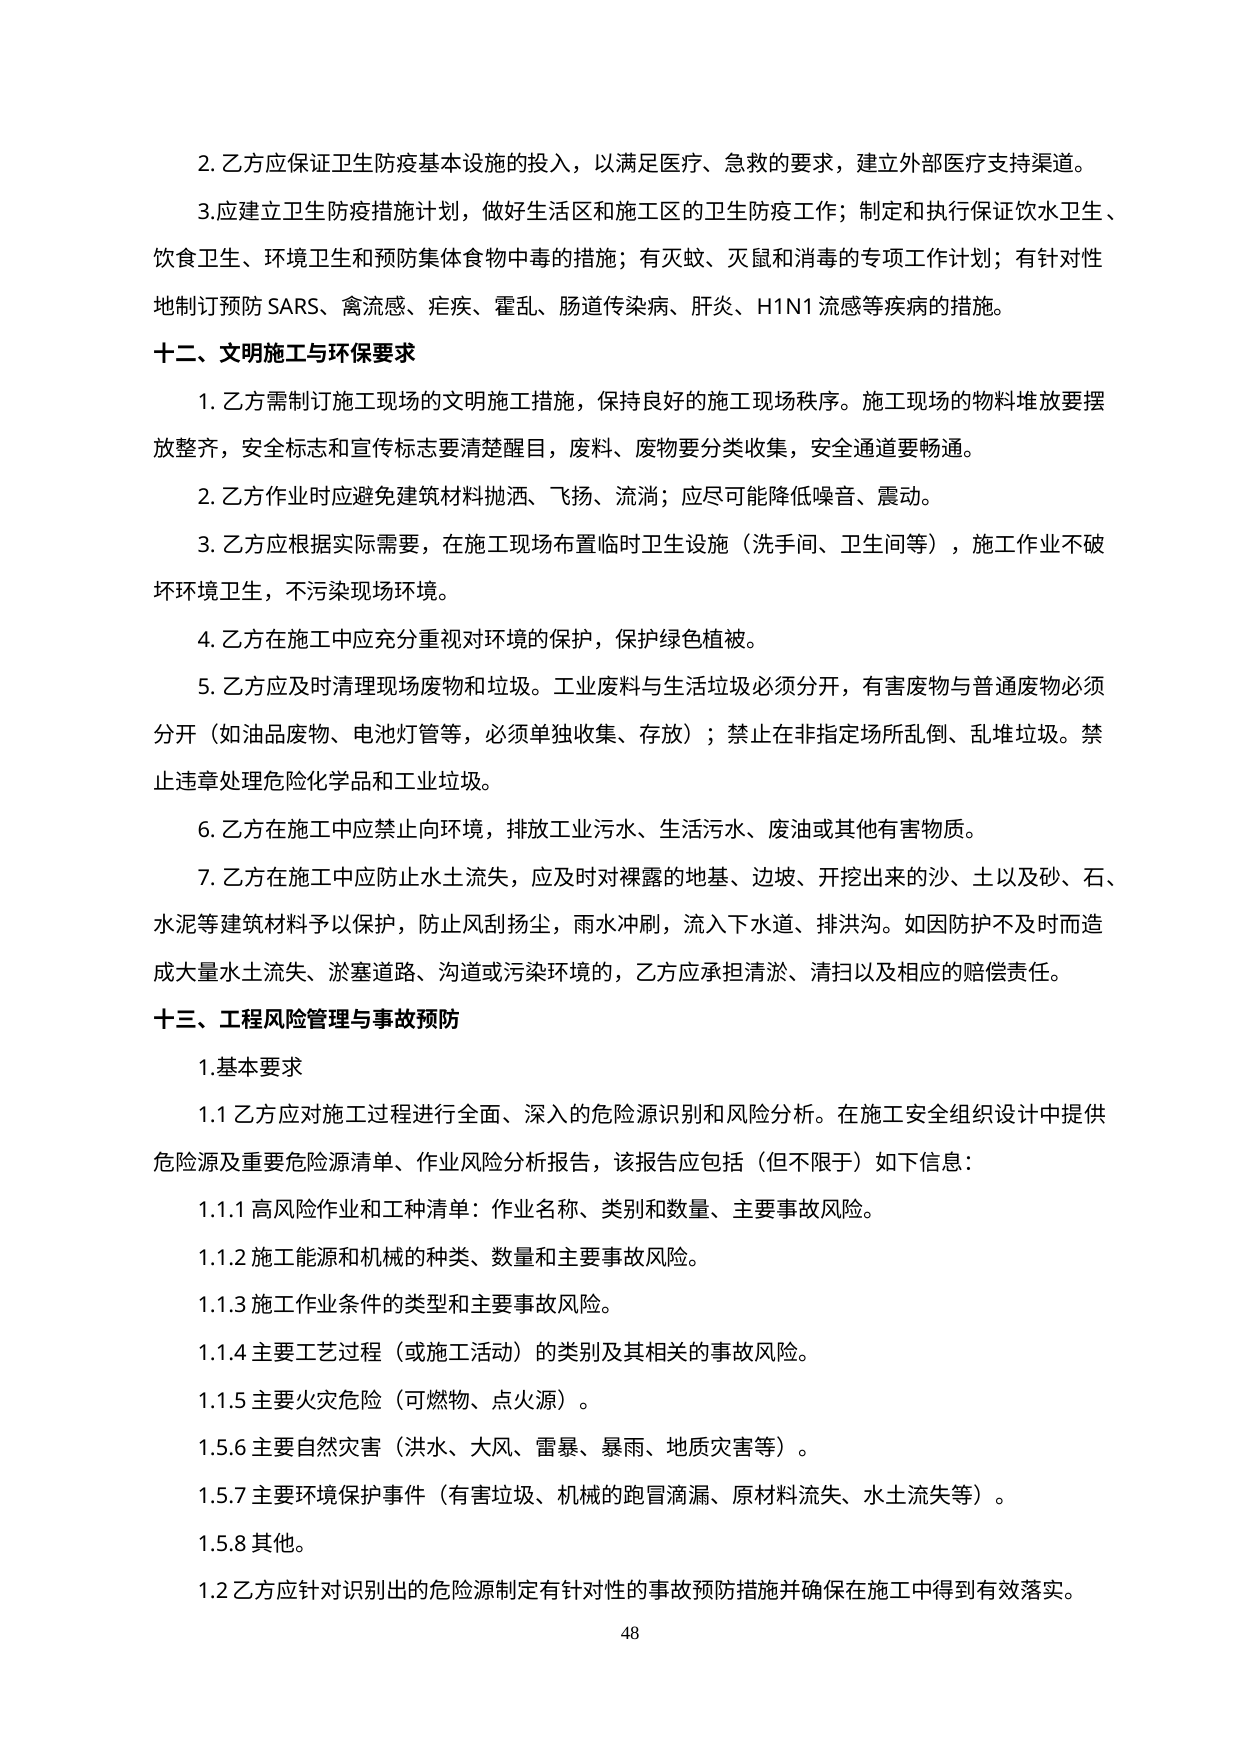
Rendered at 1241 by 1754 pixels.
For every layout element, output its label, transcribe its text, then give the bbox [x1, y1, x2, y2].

text 2. 乙方作业时应避免建筑材料抛洒、飞扬、流淌；应尽可能降低噪音、震动。 [153, 479, 1106, 511]
text 1.基本要求 [153, 1049, 1106, 1081]
text 十二、文明施工与环保要求 [153, 336, 1106, 368]
text 十三、工程风险管理与事故预防 [153, 1002, 1106, 1034]
text 1.1.5主要火灾危险（可燃物、点火源）。 [153, 1383, 1106, 1414]
text 1. 乙方需制订施工现场的文明施工措施，保持良好的施工现场秩序。施工现场的物料堆放要摆放整齐，安全标志和宣传标志要清楚醒目，废料、废物要分类收集，安全通道要畅通。 [153, 384, 1106, 463]
text 1.2乙方应针对识别出的危险源制定有针对性的事故预防措施并确保在施工中得到有效落实。 [153, 1573, 1106, 1605]
text 1.1.4主要工艺过程（或施工活动）的类别及其相关的事故风险。 [153, 1335, 1106, 1367]
text 1.1.1高风险作业和工种清单：作业名称、类别和数量、主要事故风险。 [153, 1192, 1106, 1224]
text 1.5.6主要自然灾害（洪水、大风、雷暴、暴雨、地质灾害等）。 [153, 1430, 1106, 1462]
text 1.5.8其他。 [153, 1526, 1106, 1557]
text 6. 乙方在施工中应禁止向环境，排放工业污水、生活污水、废油或其他有害物质。 [153, 812, 1106, 844]
text 4. 乙方在施工中应充分重视对环境的保护，保护绿色植被。 [153, 622, 1106, 653]
text 1.5.7主要环境保护事件（有害垃圾、机械的跑冒滴漏、原材料流失、水土流失等）。 [153, 1478, 1106, 1510]
text 1.1乙方应对施工过程进行全面、深入的危险源识别和风险分析。在施工安全组织设计中提供危险源及重要危险源清单、作业风险分析报告，该报告应包括（但不限于）如下信息： [153, 1097, 1106, 1176]
text 1.1.2施工能源和机械的种类、数量和主要事故风险。 [153, 1240, 1106, 1272]
text 3. 乙方应根据实际需要，在施工现场布置临时卫生设施（洗手间、卫生间等），施工作业不破坏环境卫生，不污染现场环境。 [153, 527, 1106, 606]
text 2. 乙方应保证卫生防疫基本设施的投入，以满足医疗、急救的要求，建立外部医疗支持渠道。 [153, 146, 1106, 178]
text 5. 乙方应及时清理现场废物和垃圾。工业废料与生活垃圾必须分开，有害废物与普通废物必须分开（如油品废物、电池灯管等，必须单独收集、存放）；禁止在非指定场所乱倒、乱堆垃圾。禁止违章处理危险化学品和工业垃圾。 [153, 669, 1106, 796]
text 3.应建立卫生防疫措施计划，做好生活区和施工区的卫生防疫工作；制定和执行保证饮水卫生、饮食卫生、环境卫生和预防集体食物中毒的措施；有灭蚊、灭鼠和消毒的专项工作计划；有针对性地制订预防SARS、禽流感、疟疾、霍乱、肠道传染病、肝炎、H1N1流感等疾病的措施。 [153, 194, 1106, 321]
text 1.1.3施工作业条件的类型和主要事故风险。 [153, 1287, 1106, 1319]
text 7. 乙方在施工中应防止水土流失，应及时对裸露的地基、边坡、开挖出来的沙、土以及砂、石、水泥等建筑材料予以保护，防止风刮扬尘，雨水冲刷，流入下水道、排洪沟。如因防护不及时而造成大量水土流失、淤塞道路、沟道或污染环境的，乙方应承担清淤、清扫以及相应的赔偿责任。 [153, 859, 1106, 986]
